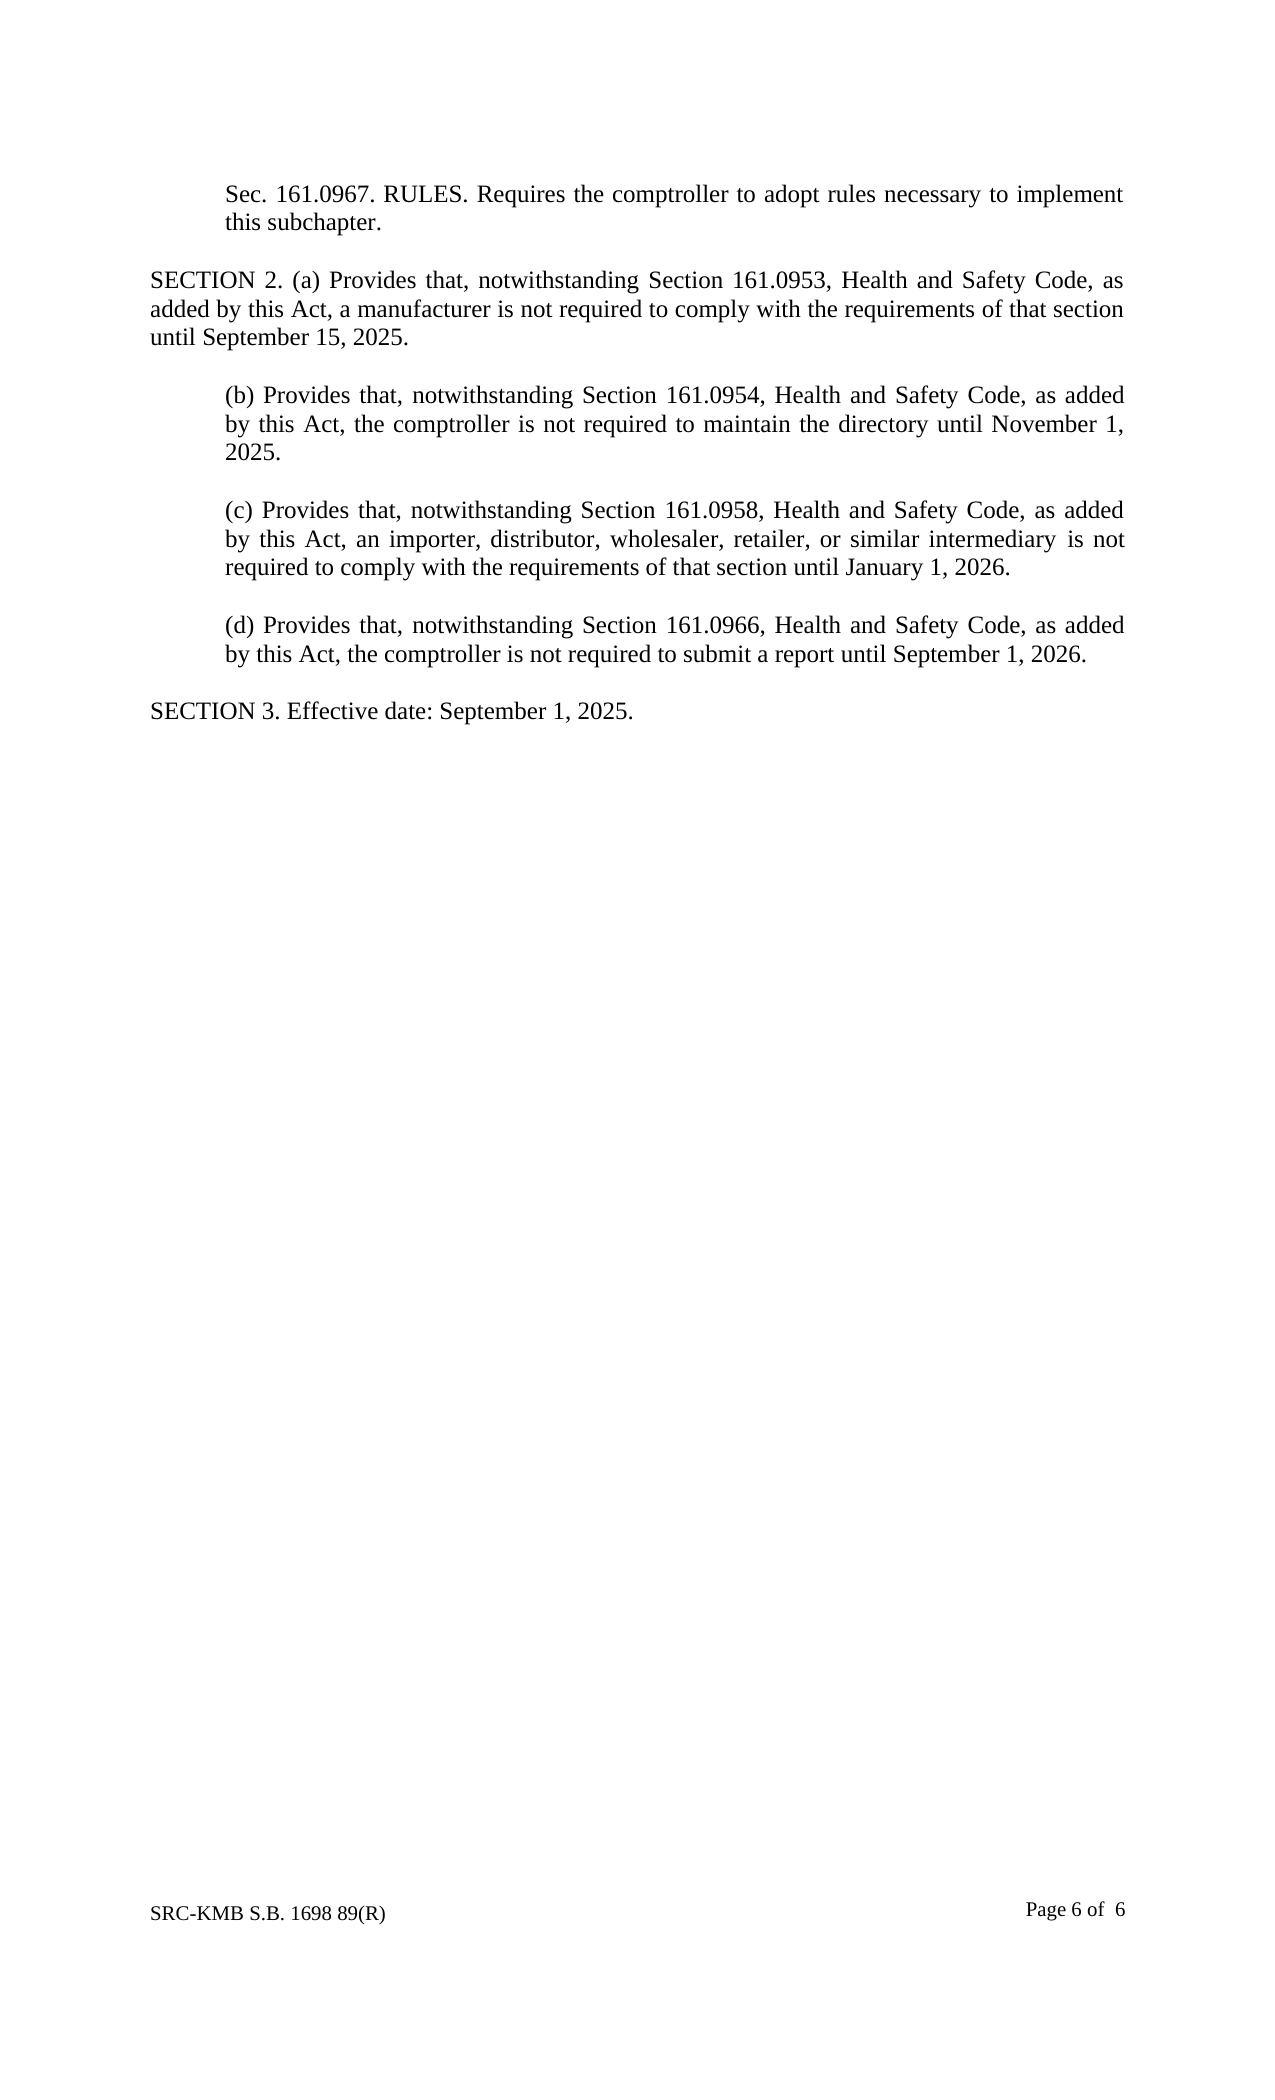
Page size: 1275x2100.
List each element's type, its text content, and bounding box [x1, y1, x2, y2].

text (c) Provides that, notwithstanding Section 161.0958, Health and Safety Code, as added by this Act, an importer, distributor, wholesaler, retailer, or similar intermediary is not required to comply with the requirements of that section until January 1, 2026. [225, 495, 1125, 581]
text SECTION 3. Effective date: September 1, 2025. [150, 696, 1125, 725]
text (d) Provides that, notwithstanding Section 161.0966, Health and Safety Code, as added by this Act, the comptroller is not required to submit a report until September 1, 2026. [225, 610, 1125, 667]
text (b) Provides that, notwithstanding Section 161.0954, Health and Safety Code, as added by this Act, the comptroller is not required to maintain the directory until November 1, 2025. [225, 380, 1125, 466]
text Sec. 161.0967. RULES. Requires the comptroller to adopt rules necessary to implement this subchapter. [225, 179, 1125, 236]
text SECTION 2. (a) Provides that, notwithstanding Section 161.0953, Health and Safety Code, as added by this Act, a manufacturer is not required to comply with the requirements of that section until September 15, 2025. [150, 265, 1125, 351]
